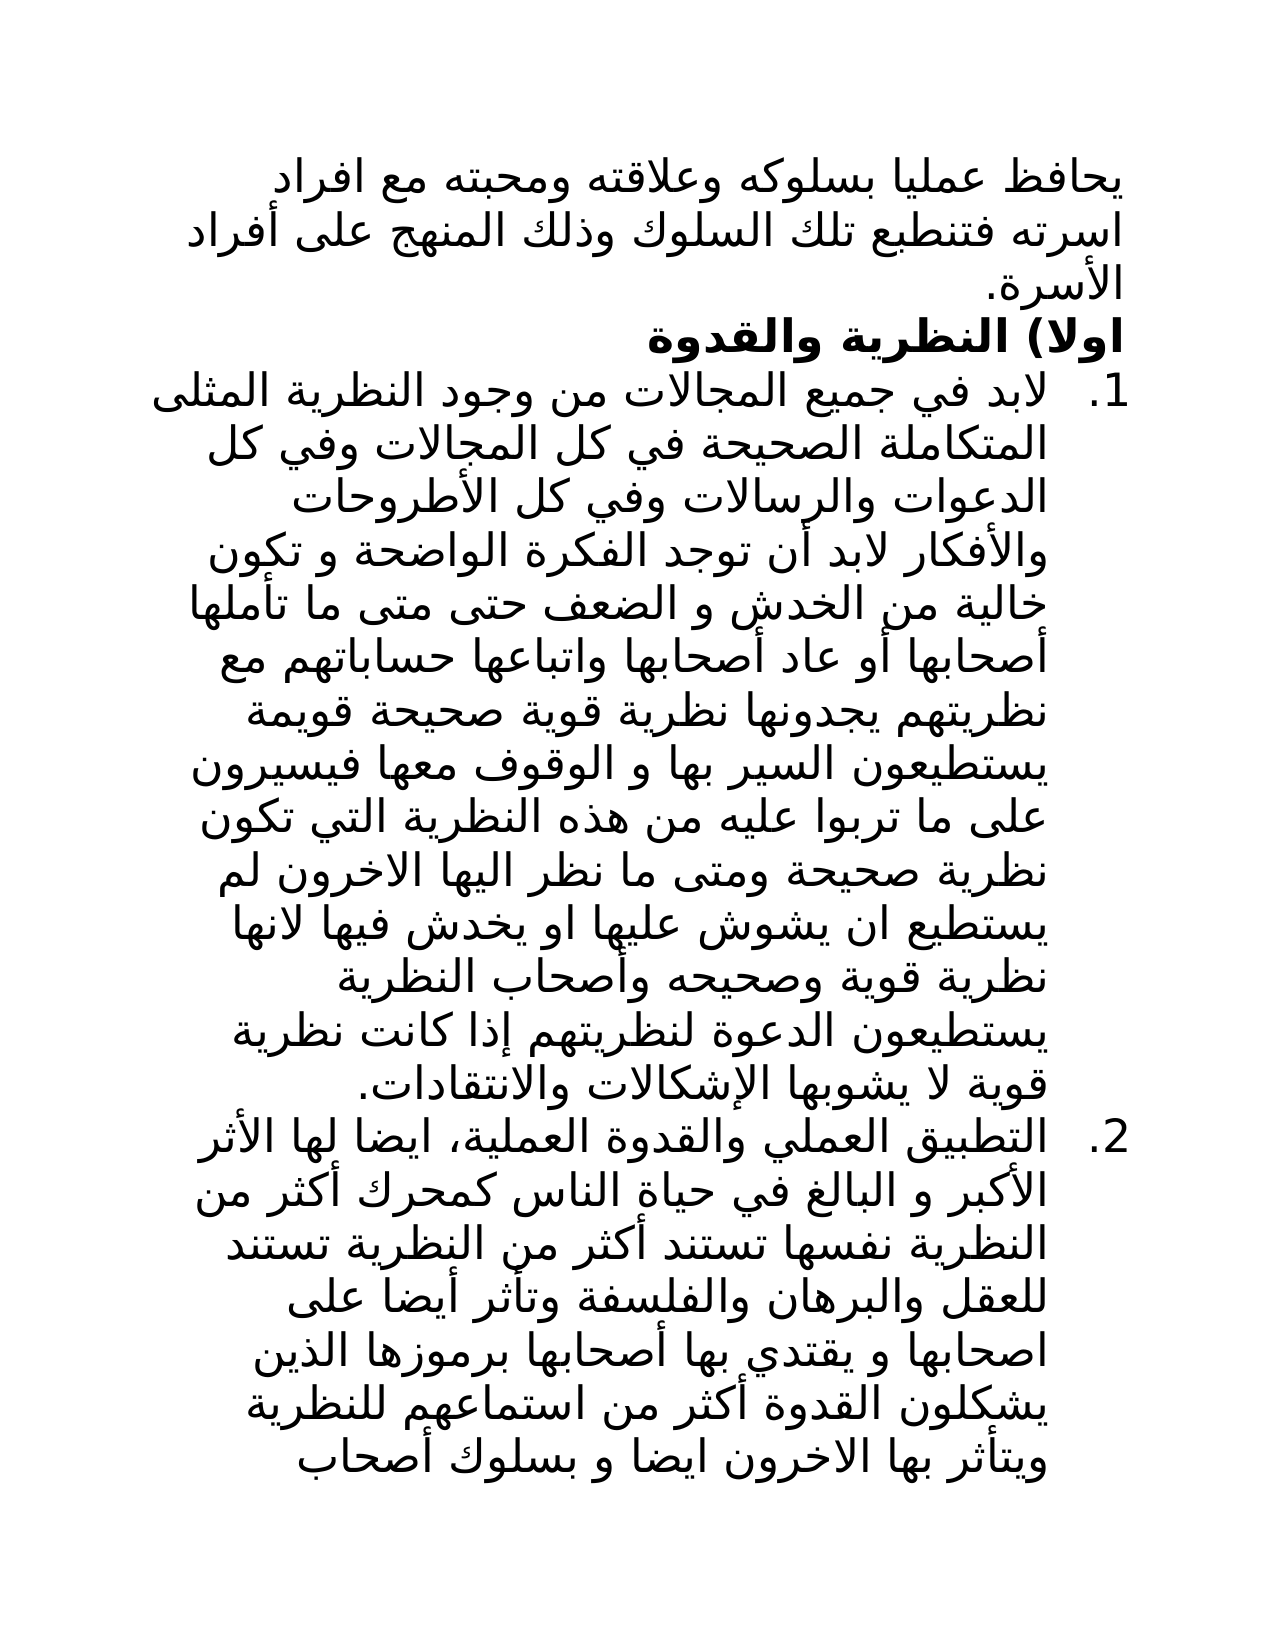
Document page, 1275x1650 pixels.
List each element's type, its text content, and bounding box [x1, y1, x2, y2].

text اولا) النظرية والقدوة [150, 310, 1125, 363]
list لابد في جميع المجالات من وجود النظرية المثلى المتكاملة الصحيحة في كل المجالات وفي كل الدعوات والرسالات وفي كل الأطروحات والأفكار لابد أن توجد الفكرة الواضحة و تكون خالية من الخدش و الضعف حتى متى ما تأملها أصحابها أو عاد أصحابها واتباعها حساباتهم مع نظريتهم يجدونها نظرية قوية صحيحة قويمة يستطيعون السير بها و الوقوف معها فيسيرون على ما تربوا عليه من هذه النظرية التي تكون نظرية صحيحة ومتى ما نظر اليها الاخرون لم يستطيع ان يشوش عليها او يخدش فيها لانها نظرية قوية وصحيحه وأصحاب النظرية يستطيعون الدعوة لنظريتهم إذا كانت نظرية قوية لا يشوبها الإشكالات والانتقادات. [150, 363, 1087, 1110]
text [150, 150, 1125, 310]
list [150, 1110, 1087, 1483]
